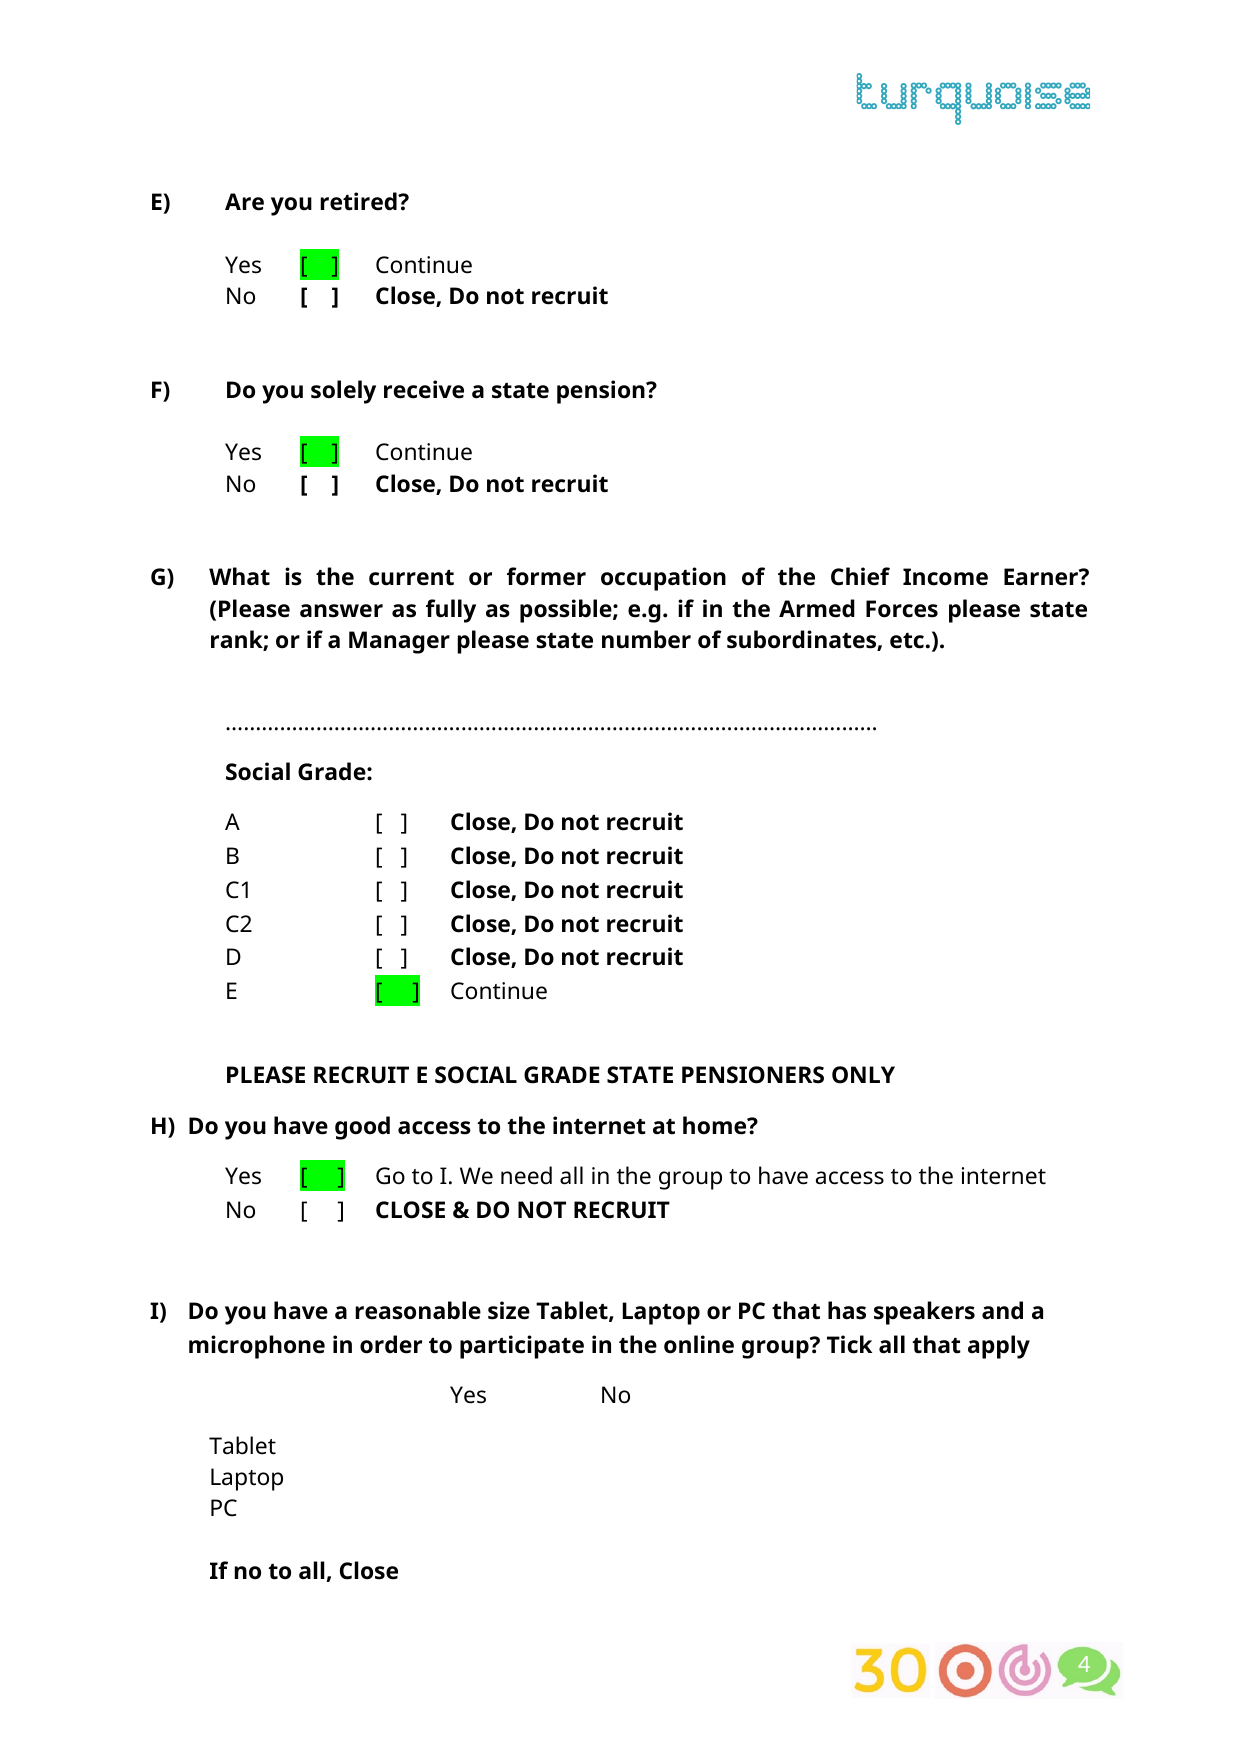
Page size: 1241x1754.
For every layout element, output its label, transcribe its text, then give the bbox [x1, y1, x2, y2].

text PLEASE RECRUIT E SOCIAL GRADE STATE PENSIONERS ONLY [150, 1059, 1090, 1090]
text Social Grade: [150, 756, 1090, 787]
text Tablet [209, 1429, 1090, 1461]
text E) Are you retired? [150, 186, 1090, 217]
text Yes [ ] Go to I. We need all in the group to have access to the internet [345, 1160, 1090, 1191]
picture [851, 1642, 1124, 1699]
text C2 [ ] Close, Do not recruit [150, 907, 1090, 939]
text Yes [ ] Continue [339, 436, 1090, 467]
list No [ ] CLOSE & DO NOT RECRUIT [225, 1194, 1090, 1225]
text C1 [ ] Close, Do not recruit [150, 874, 1090, 905]
text PC [209, 1492, 1090, 1523]
text A [ ] Close, Do not recruit [150, 806, 1090, 837]
picture [856, 73, 1091, 125]
text D [ ] Close, Do not recruit [225, 941, 1090, 972]
text F) Do you solely receive a state pension? [150, 374, 1090, 405]
text No [ ] Close, Do not recruit [150, 467, 1090, 499]
text G) What is the current or former occupation of the Chief Income Earner? (Please answer as fully as possible; e.g. if in the Armed Forces please state rank; or if a Manager please state number of subordinates, etc.). [150, 561, 1090, 655]
text Yes No [450, 1379, 1090, 1410]
list Do you have good access to the internet at home? [150, 1109, 1090, 1141]
text No [ ] Close, Do not recruit [150, 280, 1090, 311]
text E [ ] Continue [420, 975, 1090, 1006]
text E [ ] Continue [150, 975, 375, 1006]
text Yes [ ] Continue [150, 249, 300, 280]
text ……………………………………………………………………………………………… [150, 705, 1090, 737]
text B [ ] Close, Do not recruit [150, 840, 1090, 871]
text If no to all, Close [209, 1554, 1090, 1586]
text Yes [ ] Continue [150, 436, 300, 467]
list Do you have a reasonable size Tablet, Laptop or PC that has speakers and a microphone in order to participate in the online group? Tick all that apply [150, 1295, 1090, 1360]
text Yes [ ] Continue [339, 249, 1090, 280]
text Laptop [209, 1461, 1090, 1492]
